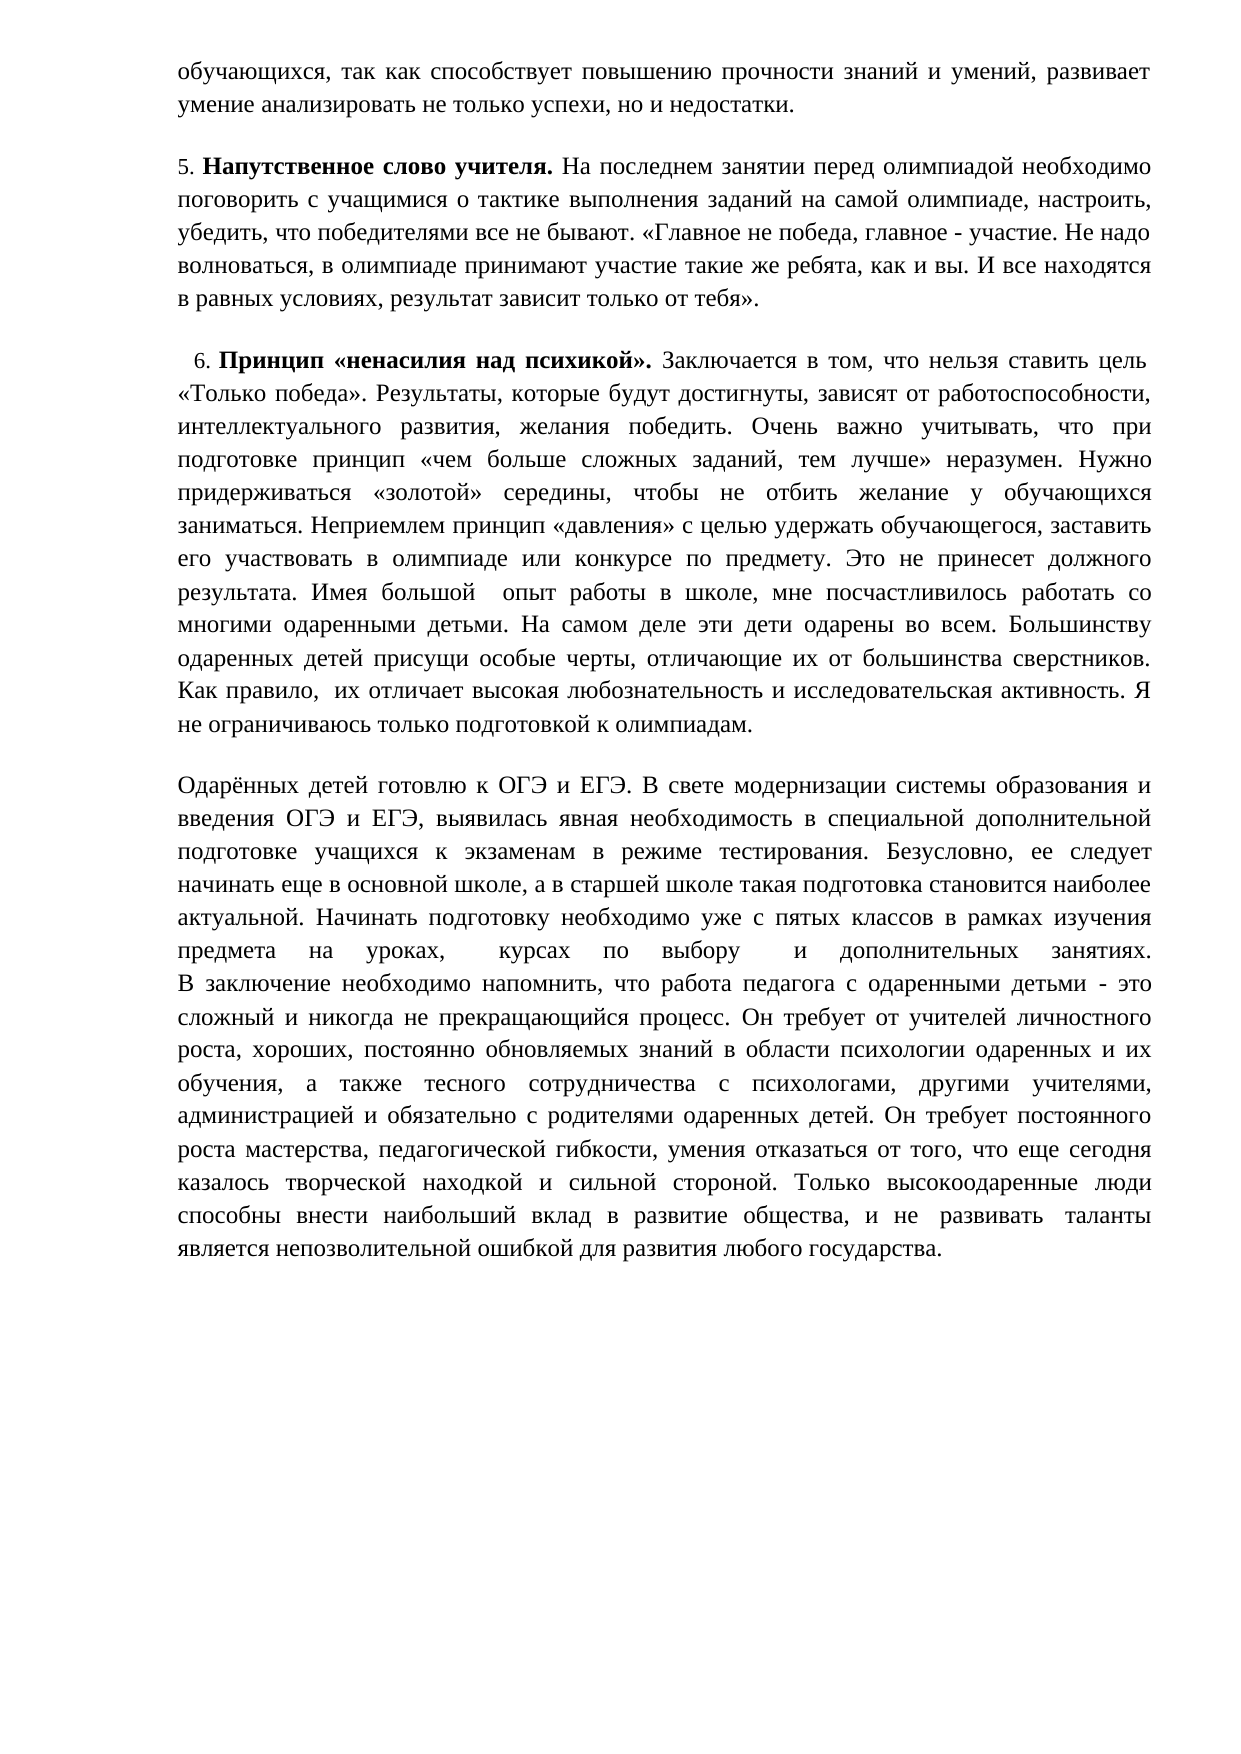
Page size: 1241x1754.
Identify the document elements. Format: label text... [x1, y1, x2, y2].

text «Только победа». Результаты, которые будут достигнуты, зависят от работоспособности, интеллектуального развития, желания победить. Очень важно учитывать, что при подготовке принцип «чем больше сложных заданий, тем лучше» неразумен. Нужно придерживаться «золотой» середины, чтобы не отбить желание у обучающихся заниматься. Неприемлем принцип «давления» с целью удержать обучающегося, заставить его участвовать в олимпиаде или конкурсе по предмету. Это не принесет должного результата. Имея большой опыт работы в школе, мне посчастливилось работать со многими одаренными детьми. На самом деле эти дети одарены во всем. Большинству одаренных детей присущи особые черты, отличающие их от большинства сверстников. Как правило, их отличает высокая любознательность и исследовательская активность. Я не ограничиваюсь только подготовкой к олимпиадам. [177, 378, 1152, 737]
list Напутственное слово учителя. На последнем занятии перед олимпиадой необходимо поговорить с учащимися о тактике выполнения заданий на самой олимпиаде, настроить, убедить, что победителями все не бывают. «Главное не победа, главное - участие. Не надо волноваться, в олимпиаде принимают участие такие же ребята, как и вы. И все находятся в равных условиях, результат зависит только от тебя». [177, 151, 1152, 312]
text Одарённых детей готовлю к ОГЭ и ЕГЭ. В свете модернизации системы образования и введения ОГЭ и ЕГЭ, выявилась явная необходимость в специальной дополнительной подготовке учащихся к экзаменам в режиме тестирования. Безусловно, ее следует начинать еще в основной школе, а в старшей школе такая подготовка становится наиболее актуальной. Начинать подготовку необходимо уже с пятых классов в рамках изучения предмета на уроках, курсах по выбору и дополнительных занятиях. В заключение необходимо напомнить, что работа педагога с одаренными детьми - это сложный и никогда не прекращающийся процесс. Он требует от учителей личностного роста, хороших, постоянно обновляемых знаний в области психологии одаренных и их обучения, а также тесного сотрудничества с психологами, другими учителями, администрацией и обязательно с родителями одаренных детей. Он требует постоянного роста мастерства, педагогической гибкости, умения отказаться от того, что еще сегодня казалось творческой находкой и сильной стороной. Только высокоодаренные люди способны внести наибольший вклад в развитие общества, и не развивать таланты является непозволительной ошибкой для развития любого государства. [177, 770, 1152, 1261]
list Принцип «ненасилия над психикой». Заключается в том, что нельзя ставить цель [194, 345, 1163, 374]
text обучающихся, так как способствует повышению прочности знаний и умений, развивает умение анализировать не только успехи, но и недостатки. [177, 56, 1151, 118]
